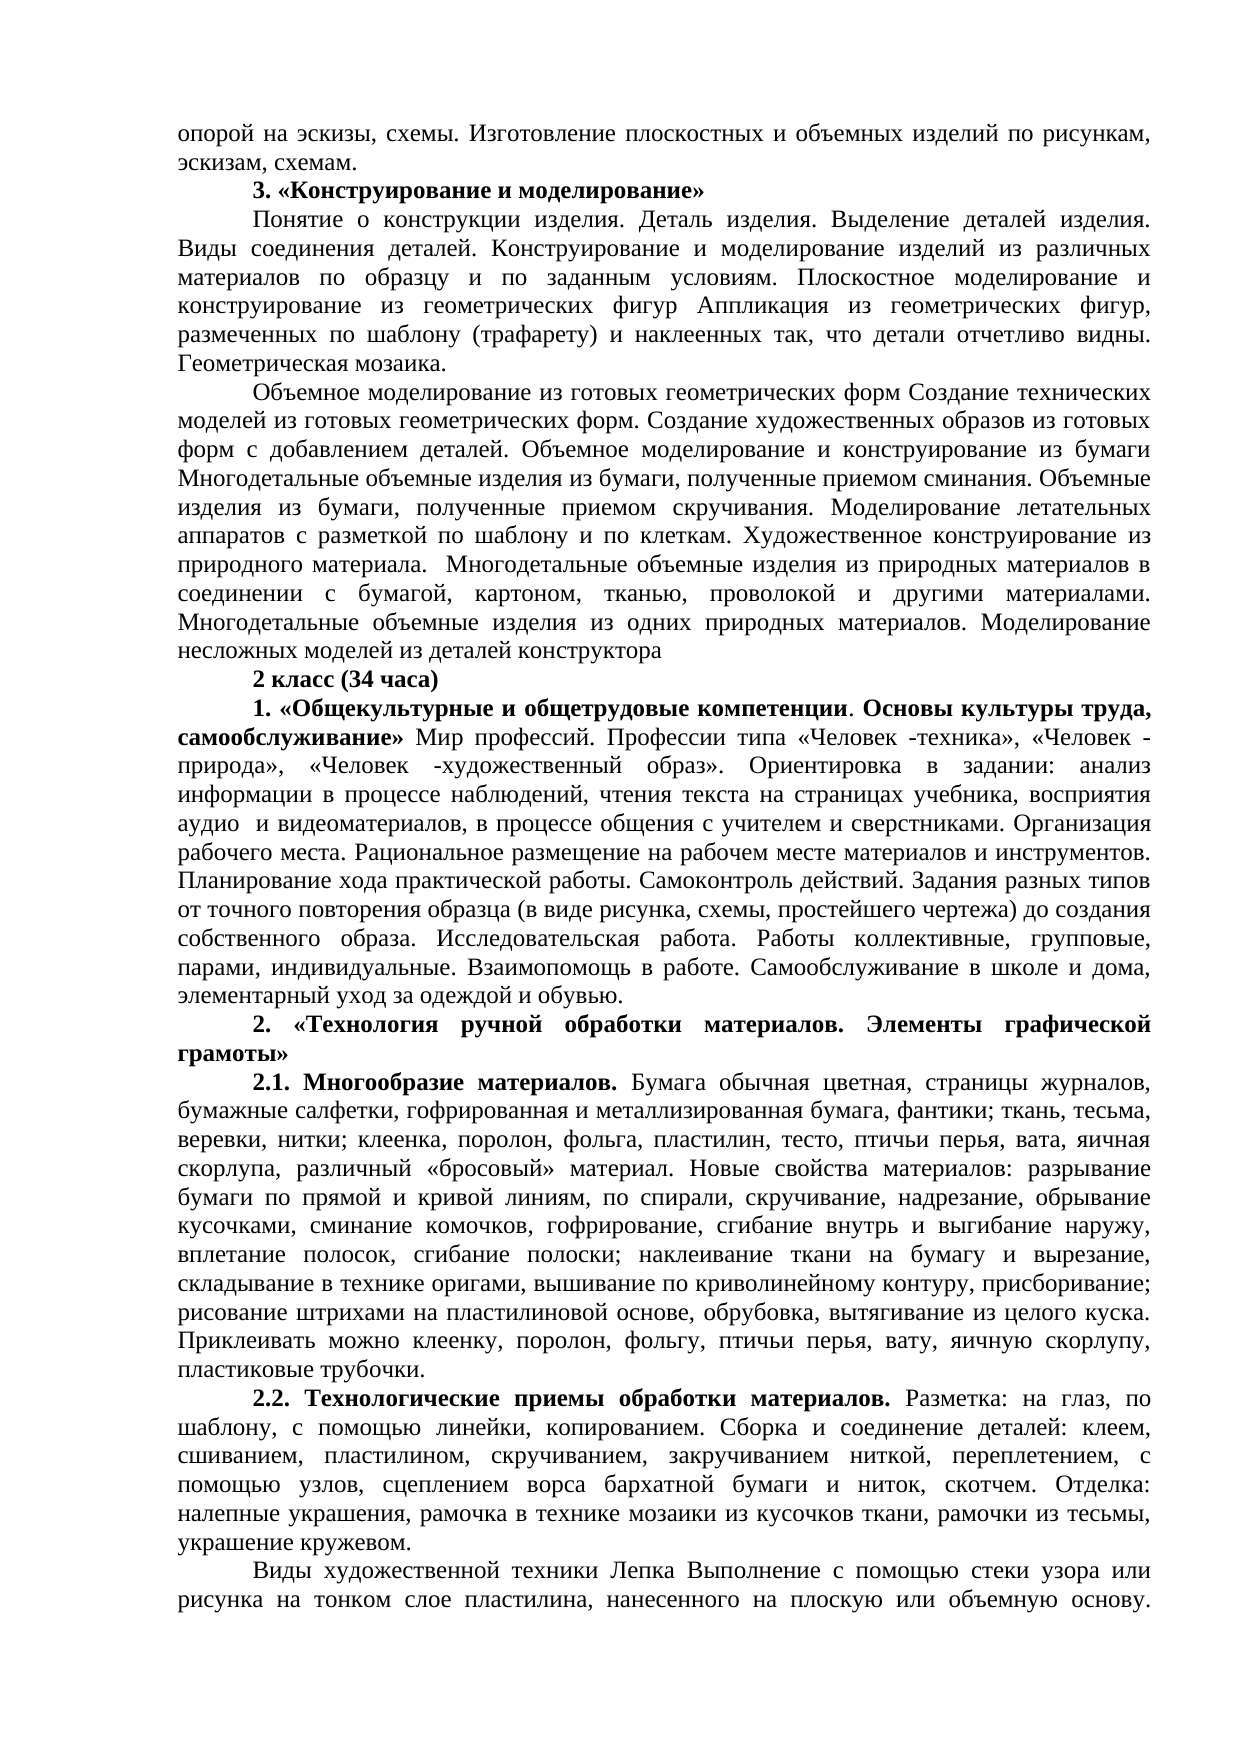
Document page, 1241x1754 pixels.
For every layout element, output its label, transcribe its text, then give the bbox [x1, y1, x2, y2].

text 1. «Общекультурные и общетрудовые компетенции. Основы культуры труда, самообслуживание» Мир профессий. Профессии типа «Человек -техника», «Человек - природа», «Человек -художественный образ». Ориентировка в задании: анализ информации в процессе наблюдений, чтения текста на страницах учебника, восприятия аудио и видеоматериалов, в процессе общения с учителем и сверстниками. Организация рабочего места. Рациональное размещение на рабочем месте материалов и инструментов. Планирование хода практической работы. Самоконтроль действий. Задания разных типов от точного повторения образца (в виде рисунка, схемы, простейшего чертежа) до создания собственного образа. Исследовательская работа. Работы коллективные, групповые, парами, индивидуальные. Взаимопомощь в работе. Самообслуживание в школе и дома, элементарный уход за одеждой и обувью. [177, 693, 1152, 1009]
text 2.2. Технологические приемы обработки материалов. Разметка: на глаз, по шаблону, с помощью линейки, копированием. Сборка и соединение деталей: клеем, сшиванием, пластилином, скручиванием, закручиванием ниткой, переплетением, с помощью узлов, сцеплением ворса бархатной бумаги и ниток, скотчем. Отделка: налепные украшения, рамочка в технике мозаики из кусочков ткани, рамочки из тесьмы, украшение кружевом. [177, 1383, 1152, 1556]
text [177, 1556, 1152, 1613]
text Понятие о конструкции изделия. Деталь изделия. Выделение деталей изделия. Виды соединения деталей. Конструирование и моделирование изделий из различных материалов по образцу и по заданным условиям. Плоскостное моделирование и конструирование из геометрических фигур Аппликация из геометрических фигур, размеченных по шаблону (трафарету) и наклеенных так, что детали отчетливо видны. Геометрическая мозаика. [177, 204, 1152, 377]
text 2.1. Многообразие материалов. Бумага обычная цветная, страницы журналов, бумажные салфетки, гофрированная и металлизированная бумага, фантики; ткань, тесьма, веревки, нитки; клеенка, поролон, фольга, пластилин, тесто, птичьи перья, вата, яичная скорлупа, различный «бросовый» материал. Новые свойства материалов: разрывание бумаги по прямой и кривой линиям, по спирали, скручивание, надрезание, обрывание кусочками, сминание комочков, гофрирование, сгибание внутрь и выгибание наружу, вплетание полосок, сгибание полоски; наклеивание ткани на бумагу и вырезание, складывание в технике оригами, вышивание по криволинейному контуру, присборивание; рисование штрихами на пластилиновой основе, обрубовка, вытягивание из целого куска. Приклеивать можно клеенку, поролон, фольгу, птичьи перья, вату, яичную скорлупу, пластиковые трубочки. [177, 1067, 1152, 1383]
text Объемное моделирование из готовых геометрических форм Создание технических моделей из готовых геометрических форм. Создание художественных образов из готовых форм с добавлением деталей. Объемное моделирование и конструирование из бумаги Многодетальные объемные изделия из бумаги, полученные приемом сминания. Объемные изделия из бумаги, полученные приемом скручивания. Моделирование летательных аппаратов с разметкой по шаблону и по клеткам. Художественное конструирование из природного материала. Многодетальные объемные изделия из природных материалов в соединении с бумагой, картоном, тканью, проволокой и другими материалами. Многодетальные объемные изделия из одних природных материалов. Моделирование несложных моделей из деталей конструктора [177, 377, 1152, 664]
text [177, 118, 1152, 176]
text 2. «Технология ручной обработки материалов. Элементы графической грамоты» [177, 1009, 1152, 1067]
text 2 класс (34 часа) [177, 664, 1152, 693]
text 3. «Конструирование и моделирование» [177, 176, 1152, 204]
